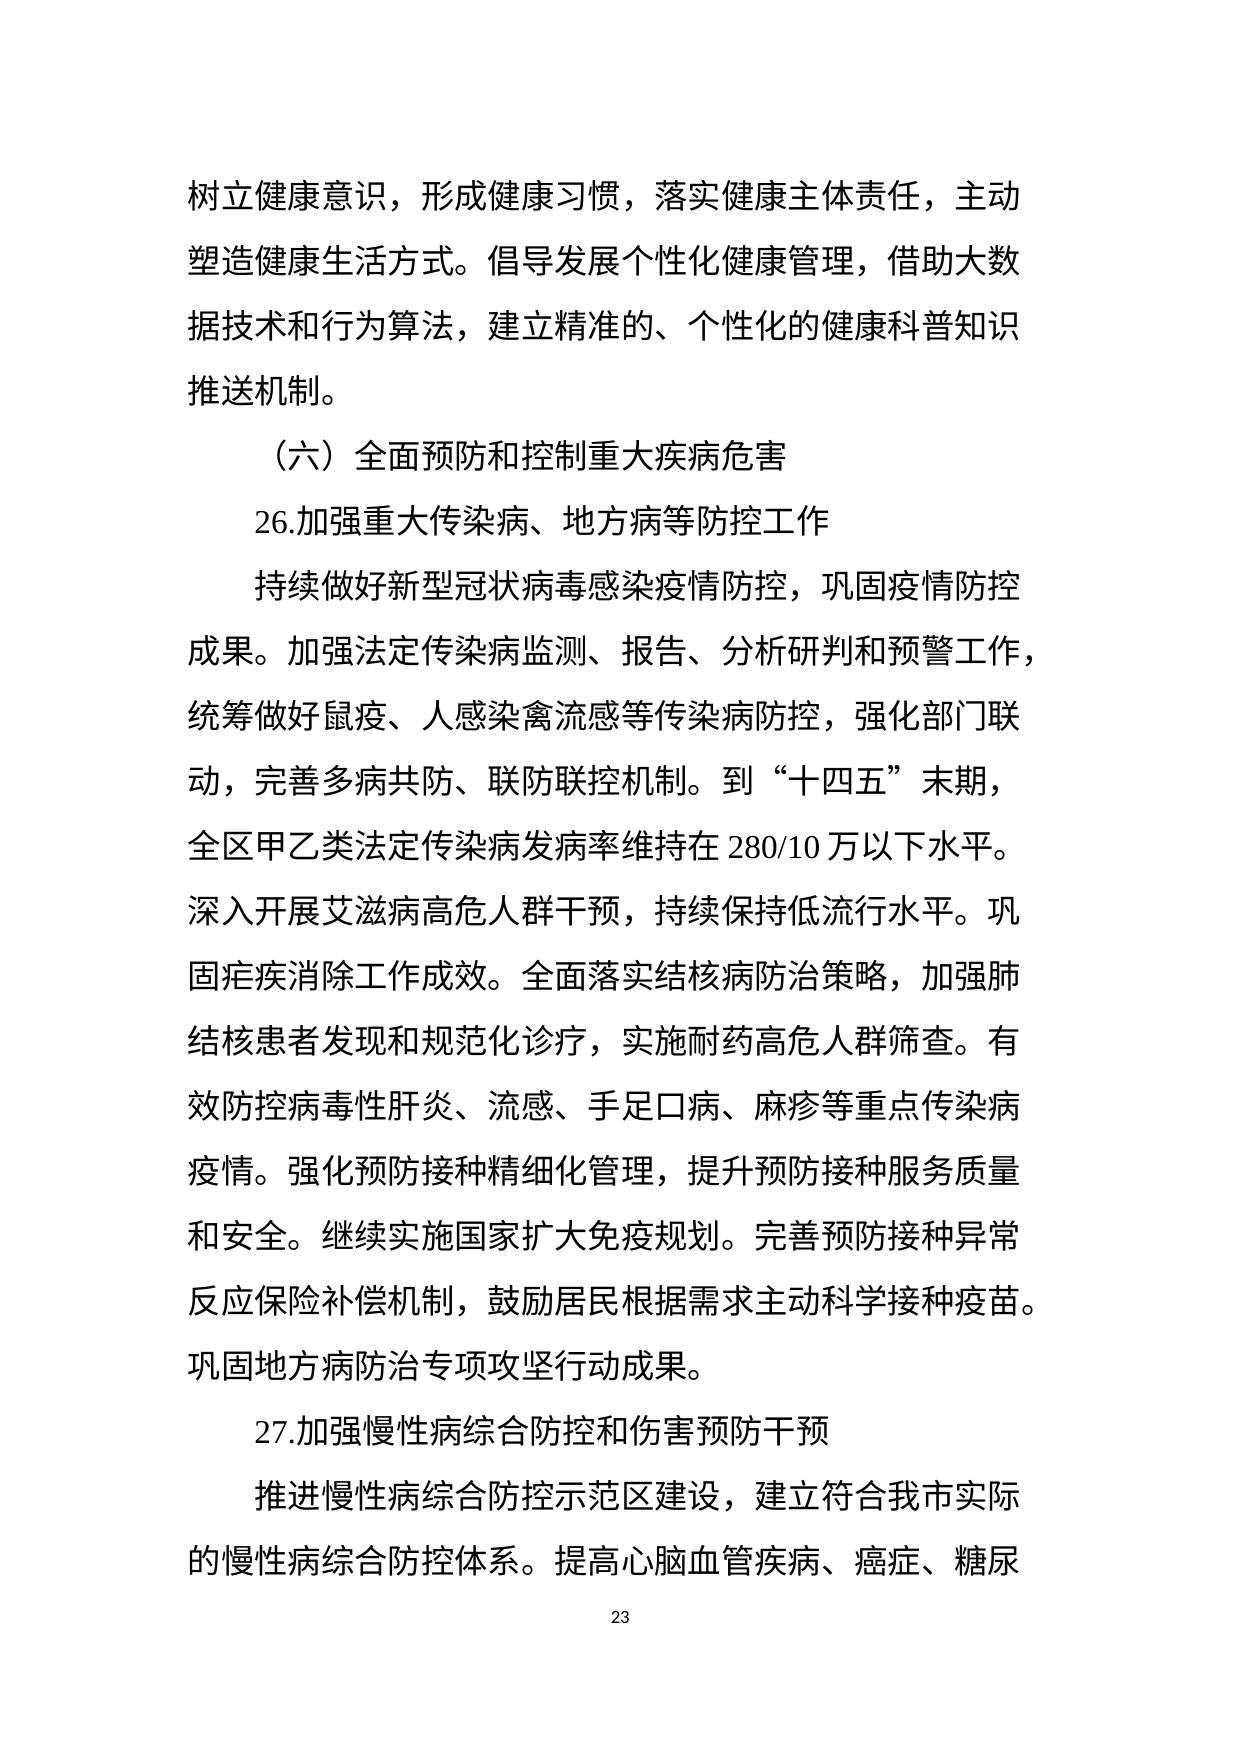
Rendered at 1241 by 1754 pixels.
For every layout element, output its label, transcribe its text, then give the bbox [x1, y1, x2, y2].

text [187, 1462, 1053, 1592]
text 26.加强重大传染病、地方病等防控工作 [187, 487, 1053, 552]
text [187, 162, 1053, 422]
text 27.加强慢性病综合防控和伤害预防干预 [187, 1397, 1053, 1462]
text 持续做好新型冠状病毒感染疫情防控，巩固疫情防控成果。加强法定传染病监测、报告、分析研判和预警工作，统筹做好鼠疫、人感染禽流感等传染病防控，强化部门联动，完善多病共防、联防联控机制。到“十四五”末期，全区甲乙类法定传染病发病率维持在280/10万以下水平。深入开展艾滋病高危人群干预，持续保持低流行水平。巩固疟疾消除工作成效。全面落实结核病防治策略，加强肺结核患者发现和规范化诊疗，实施耐药高危人群筛查。有效防控病毒性肝炎、流感、手足口病、麻疹等重点传染病疫情。强化预防接种精细化管理，提升预防接种服务质量和安全。继续实施国家扩大免疫规划。完善预防接种异常反应保险补偿机制，鼓励居民根据需求主动科学接种疫苗。巩固地方病防治专项攻坚行动成果。 [187, 552, 1053, 1397]
text （六）全面预防和控制重大疾病危害 [187, 422, 1053, 487]
